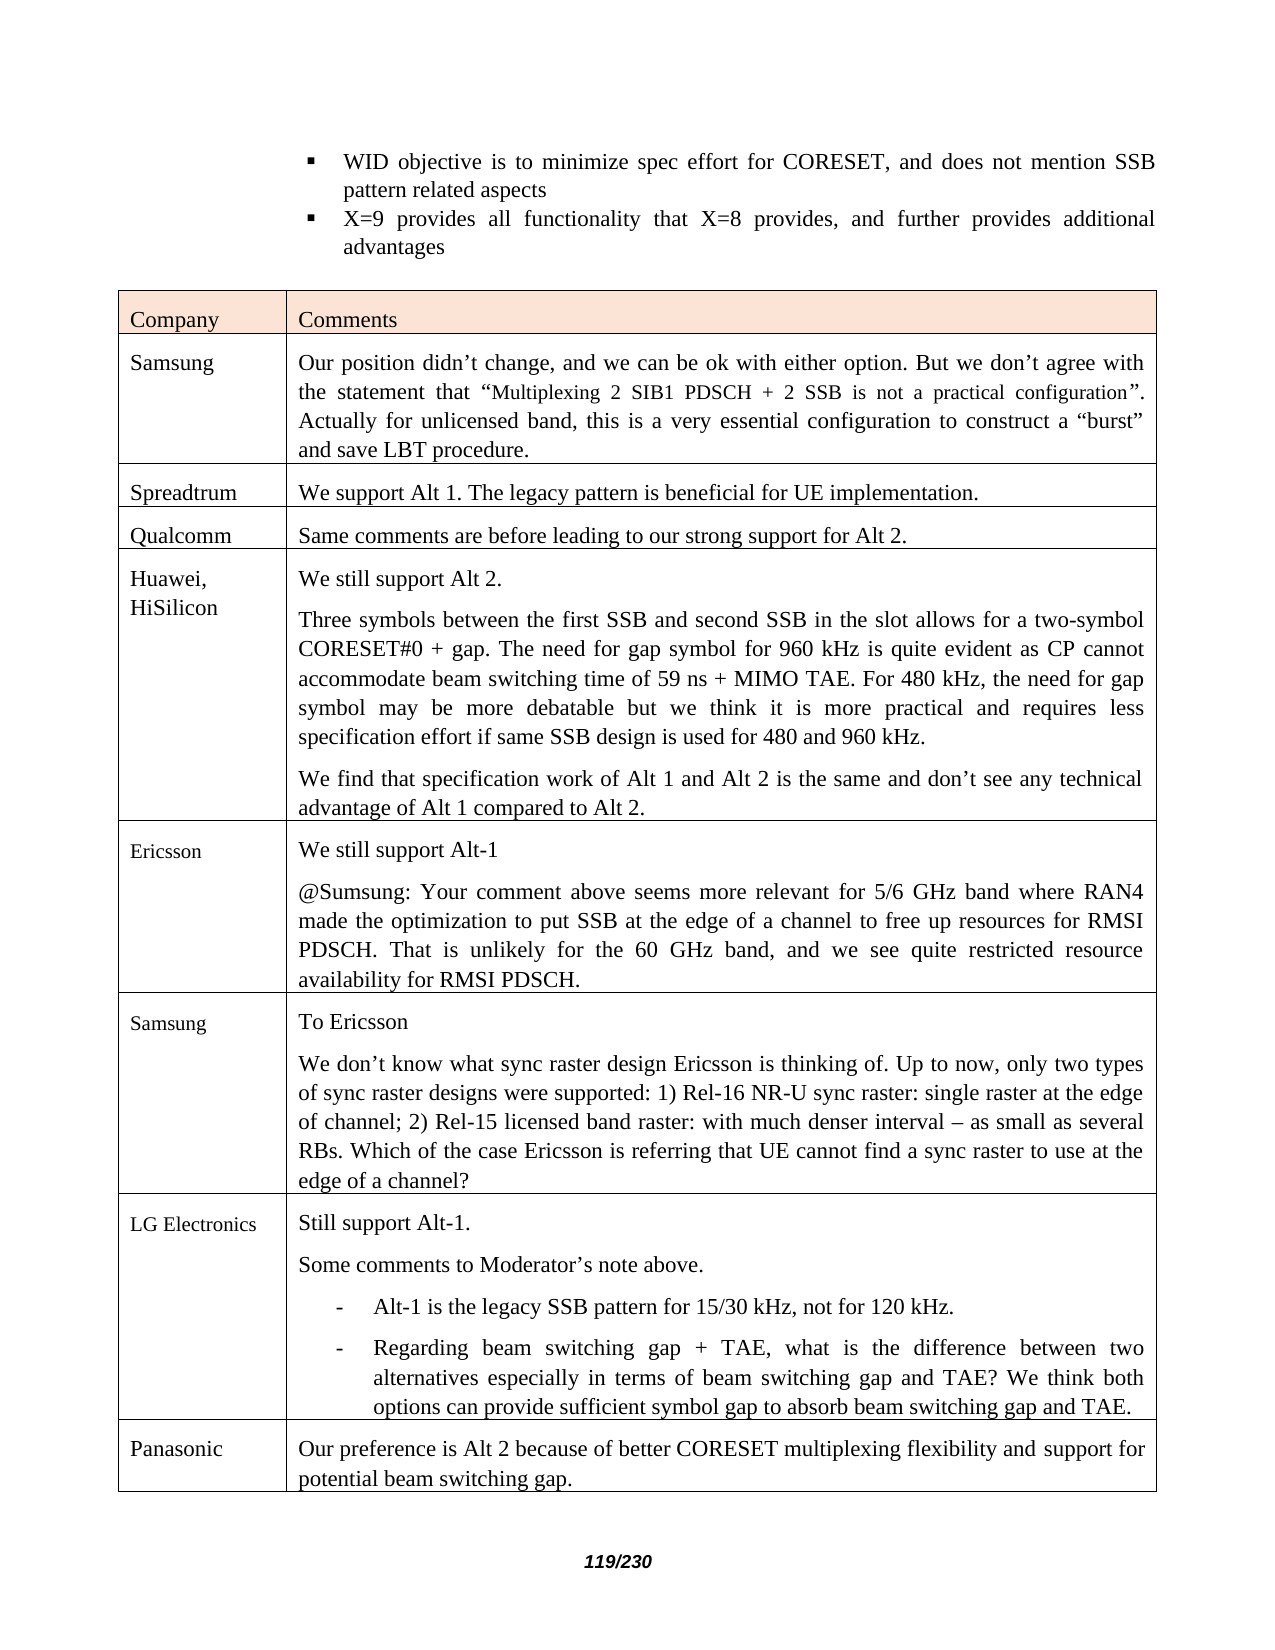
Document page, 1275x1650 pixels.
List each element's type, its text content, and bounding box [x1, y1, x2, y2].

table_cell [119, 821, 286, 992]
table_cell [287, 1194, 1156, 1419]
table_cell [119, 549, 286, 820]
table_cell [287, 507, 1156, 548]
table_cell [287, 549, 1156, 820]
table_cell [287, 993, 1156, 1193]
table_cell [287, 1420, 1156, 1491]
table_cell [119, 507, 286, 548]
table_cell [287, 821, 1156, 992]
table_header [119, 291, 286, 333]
list X=9 provides all functionality that X=8 provides, and further provides additional advantages [306, 204, 1157, 259]
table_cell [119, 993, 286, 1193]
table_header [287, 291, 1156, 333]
list WID objective is to minimize spec effort for CORESET, and does not mention SSB pattern related aspects [306, 148, 1157, 202]
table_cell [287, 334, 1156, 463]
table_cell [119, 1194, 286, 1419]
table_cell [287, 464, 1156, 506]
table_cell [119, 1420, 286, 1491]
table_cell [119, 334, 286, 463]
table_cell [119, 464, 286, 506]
